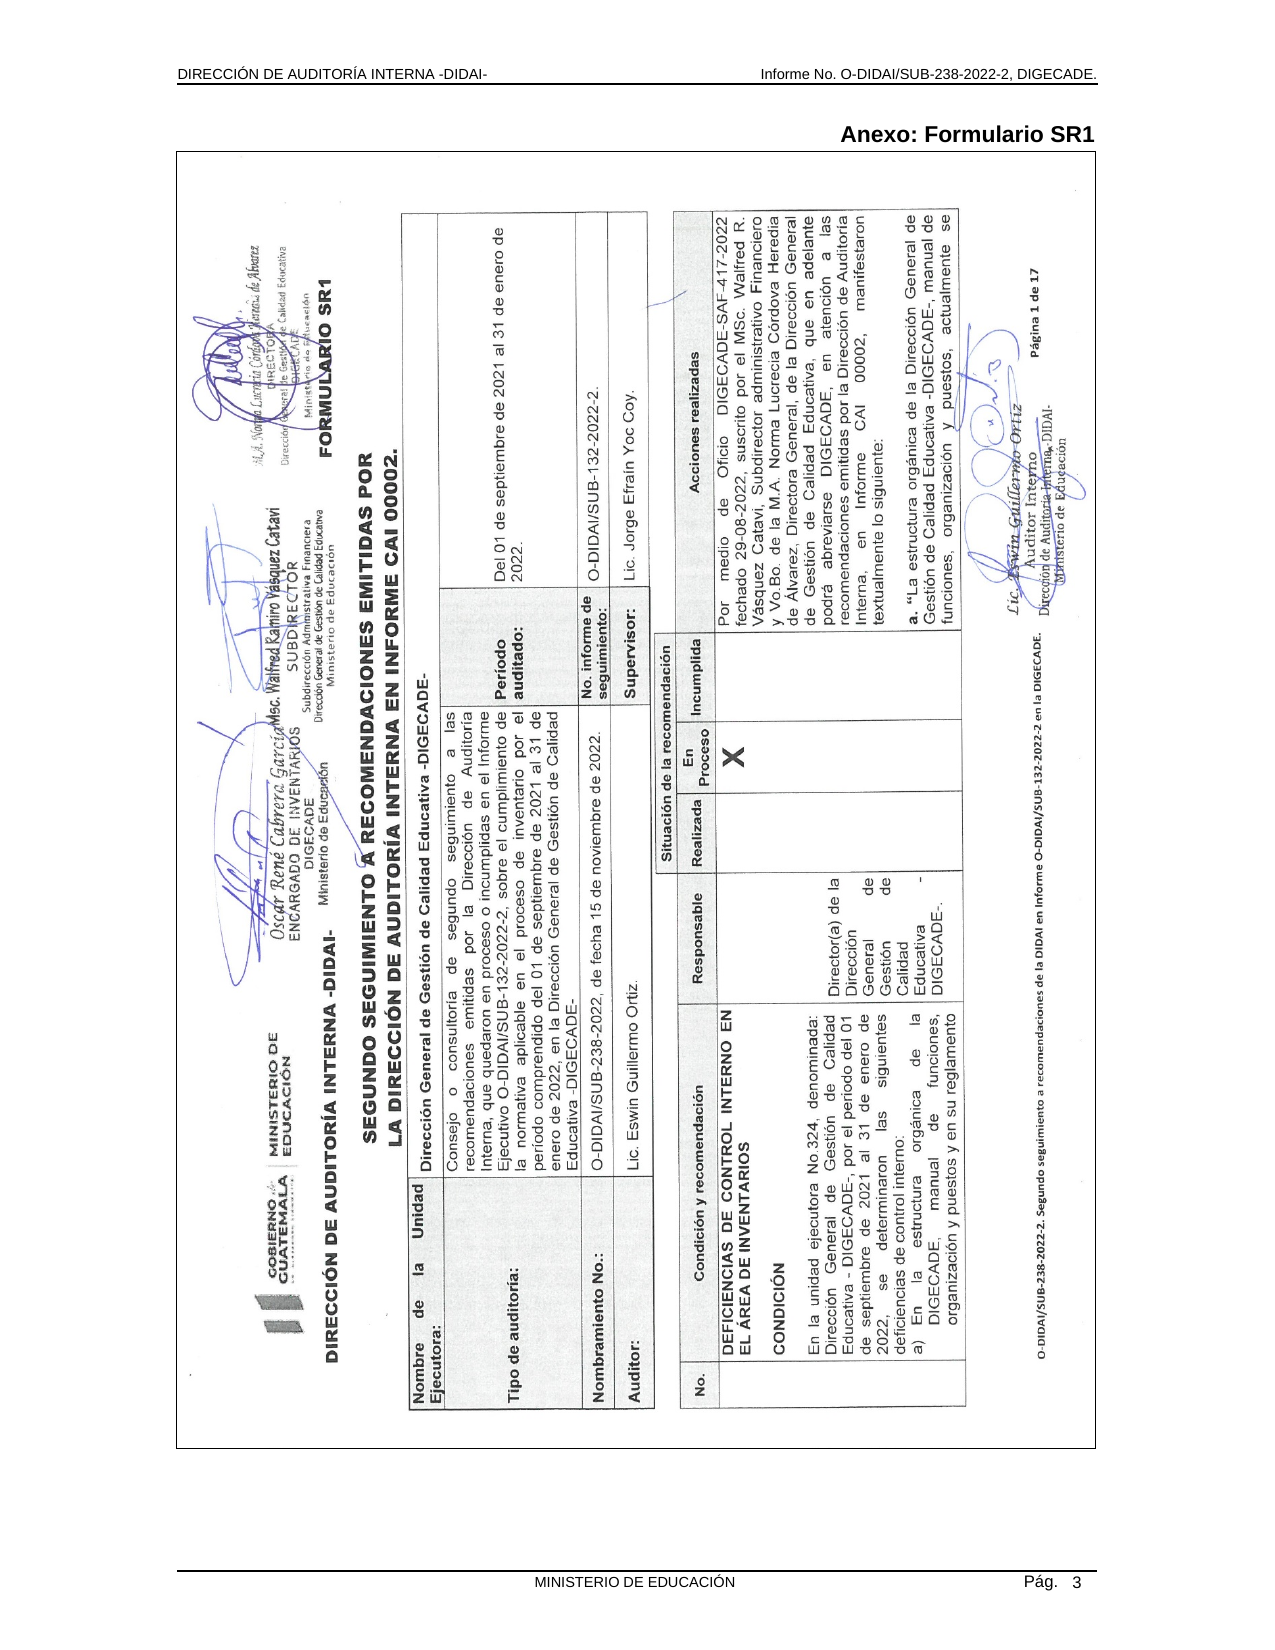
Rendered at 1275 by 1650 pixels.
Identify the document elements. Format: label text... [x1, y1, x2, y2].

text Anexo: Formulario SR1 [176, 121, 1095, 147]
picture [177, 152, 1095, 1448]
